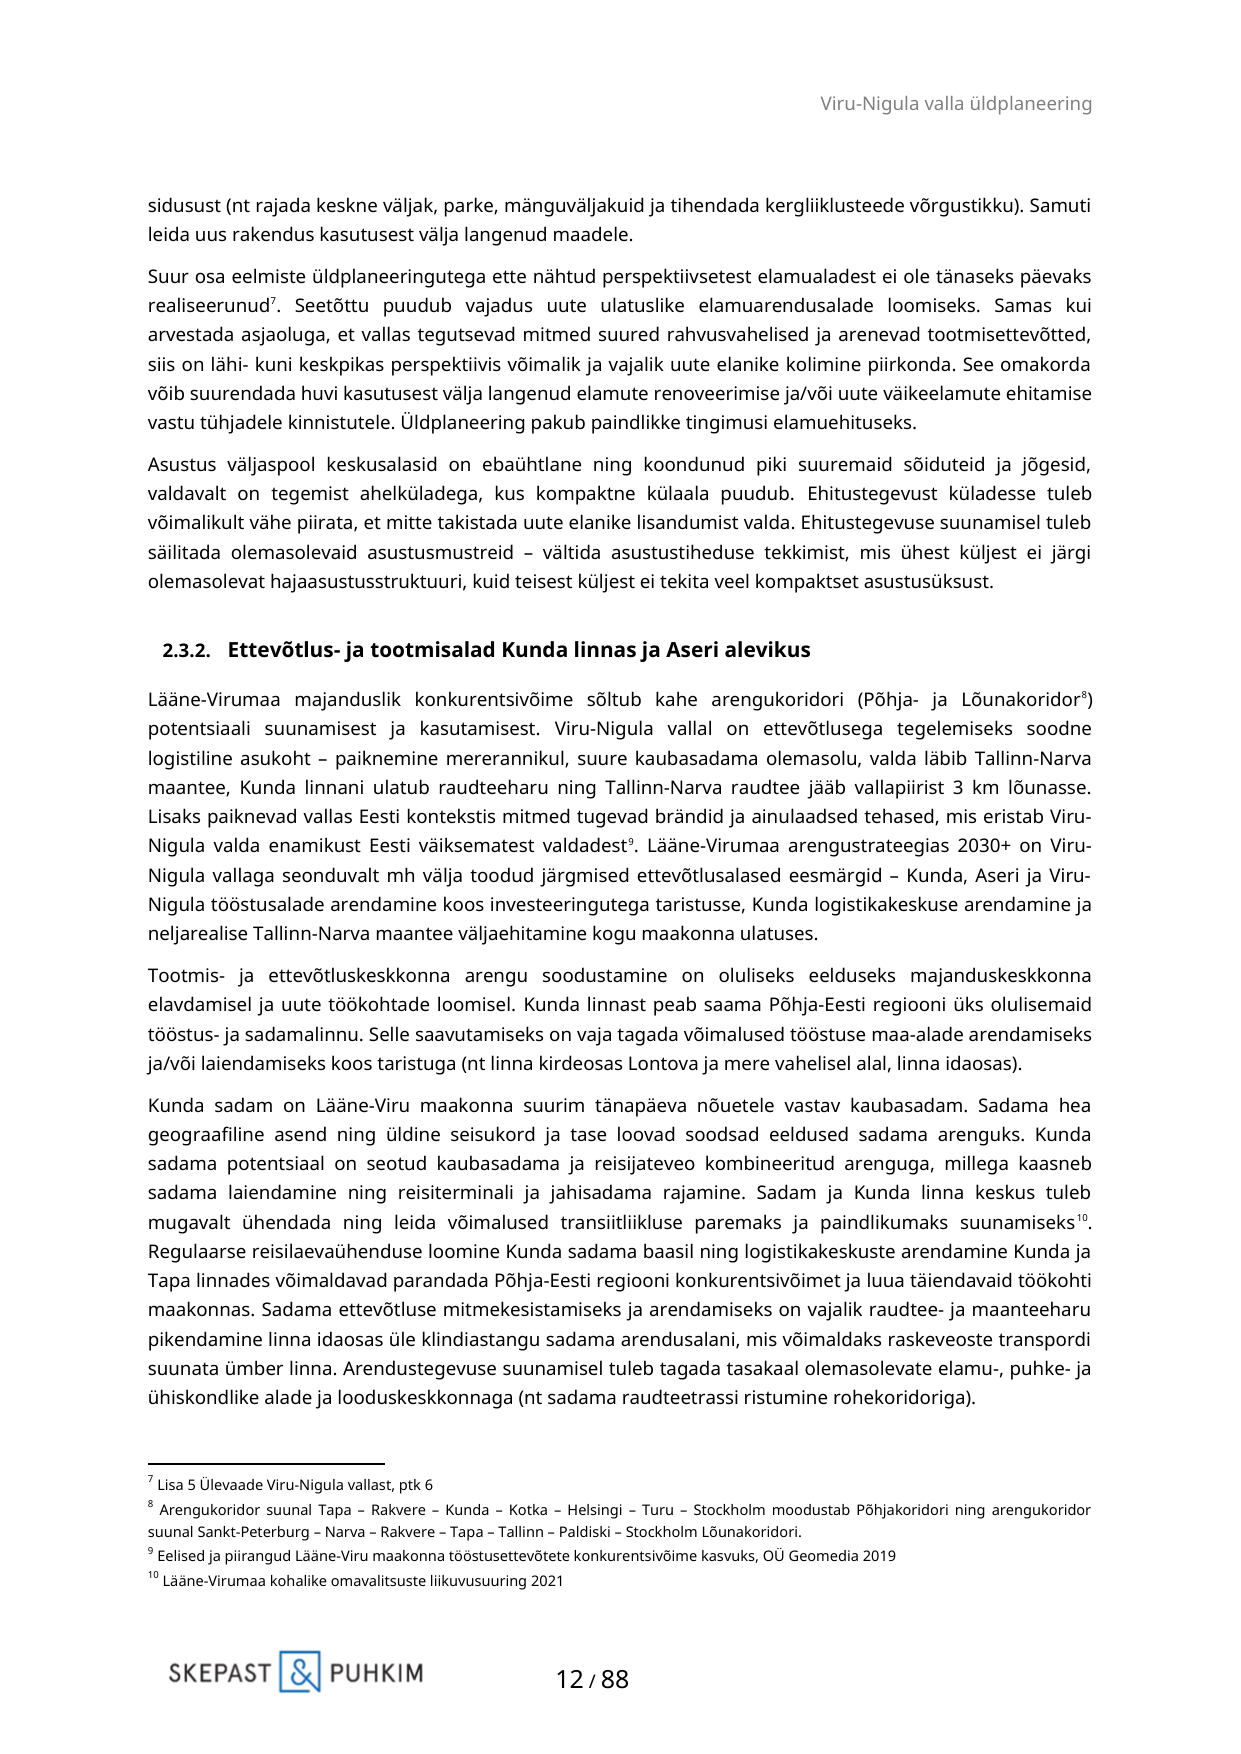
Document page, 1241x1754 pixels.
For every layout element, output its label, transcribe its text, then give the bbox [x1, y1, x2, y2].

text Suur osa eelmiste üldplaneeringutega ette nähtud perspektiivsetest elamualadest ei ole tänaseks päevaks realiseerunud. Seetõttu puudub vajadus uute ulatuslike elamuarendusalade loomiseks. Samas kui arvestada asjaoluga, et vallas tegutsevad mitmed suured rahvusvahelised ja arenevad tootmisettevõtted, siis on lähi- kuni keskpikas perspektiivis võimalik ja vajalik uute elanike kolimine piirkonda. See omakorda võib suurendada huvi kasutusest välja langenud elamute renoveerimise ja/või uute väikeelamute ehitamise vastu tühjadele kinnistutele. Üldplaneering pakub paindlikke tingimusi elamuehituseks. [148, 263, 1092, 435]
text Asustus väljaspool keskusalasid on ebaühtlane ning koondunud piki suuremaid sõiduteid ja jõgesid, valdavalt on tegemist ahelküladega, kus kompaktne külaala puudub. Ehitustegevust küladesse tuleb võimalikult vähe piirata, et mitte takistada uute elanike lisandumist valda. Ehitustegevuse suunamisel tuleb säilitada olemasolevaid asustusmustreid – vältida asustustiheduse tekkimist, mis ühest küljest ei järgi olemasolevat hajaasustusstruktuuri, kuid teisest küljest ei tekita veel kompaktset asustusüksust. [148, 451, 1092, 594]
text Kunda sadam on Lääne-Viru maakonna suurim tänapäeva nõuetele vastav kaubasadam. Sadama hea geograafiline asend ning üldine seisukord ja tase loovad soodsad eeldused sadama arenguks. Kunda sadama potentsiaal on seotud kaubasadama ja reisijateveo kombineeritud arenguga, millega kaasneb sadama laiendamine ning reisiterminali ja jahisadama rajamine. Sadam ja Kunda linna keskus tuleb mugavalt ühendada ning leida võimalused transiitliikluse paremaks ja paindlikumaks suunamiseks. Regulaarse reisilaevaühenduse loomine Kunda sadama baasil ning logistikakeskuste arendamine Kunda ja Tapa linnades võimaldavad parandada Põhja-Eesti regiooni konkurentsivõimet ja luua täiendavaid töökohti maakonnas. Sadama ettevõtluse mitmekesistamiseks ja arendamiseks on vajalik raudtee- ja maanteeharu pikendamine linna idaosas üle klindiastangu sadama arendusalani, mis võimaldaks raskeveoste transpordi suunata ümber linna. Arendustegevuse suunamisel tuleb tagada tasakaal olemasolevate elamu-, puhke- ja ühiskondlike alade ja looduskeskkonnaga (nt sadama raudteetrassi ristumine rohekoridoriga). [148, 1092, 1092, 1410]
text Tootmis- ja ettevõtluskeskkonna arengu soodustamine on oluliseks eelduseks majanduskeskkonna elavdamisel ja uute töökohtade loomisel. Kunda linnast peab saama Põhja-Eesti regiooni üks olulisemaid tööstus- ja sadamalinnu. Selle saavutamiseks on vaja tagada võimalused tööstuse maa-alade arendamiseks ja/või laiendamiseks koos taristuga (nt linna kirdeosas Lontova ja mere vahelisel alal, linna idaosas). [148, 962, 1092, 1076]
text Lääne-Virumaa majanduslik konkurentsivõime sõltub kahe arengukoridori (Põhja- ja Lõunakoridor) potentsiaali suunamisest ja kasutamisest. Viru-Nigula vallal on ettevõtlusega tegelemiseks soodne logistiline asukoht – paiknemine mererannikul, suure kaubasadama olemasolu, valda läbib Tallinn-Narva maantee, Kunda linnani ulatub raudteeharu ning Tallinn-Narva raudtee jääb vallapiirist 3 km lõunasse. Lisaks paiknevad vallas Eesti kontekstis mitmed tugevad brändid ja ainulaadsed tehased, mis eristab Viru-Nigula valda enamikust Eesti väiksematest valdadest. Lääne-Virumaa arengustrateegias 2030+ on Viru-Nigula vallaga seonduvalt mh välja toodud järgmised ettevõtlusalased eesmärgid – Kunda, Aseri ja Viru-Nigula tööstusalade arendamine koos investeeringutega taristusse, Kunda logistikakeskuse arendamine ja neljarealise Tallinn-Narva maantee väljaehitamine kogu maakonna ulatuses. [148, 686, 1092, 946]
picture [147, 1613, 449, 1732]
subtitle Ettevõtlus- ja tootmisalad Kunda linnas ja Aseri alevikus [162, 635, 1092, 663]
